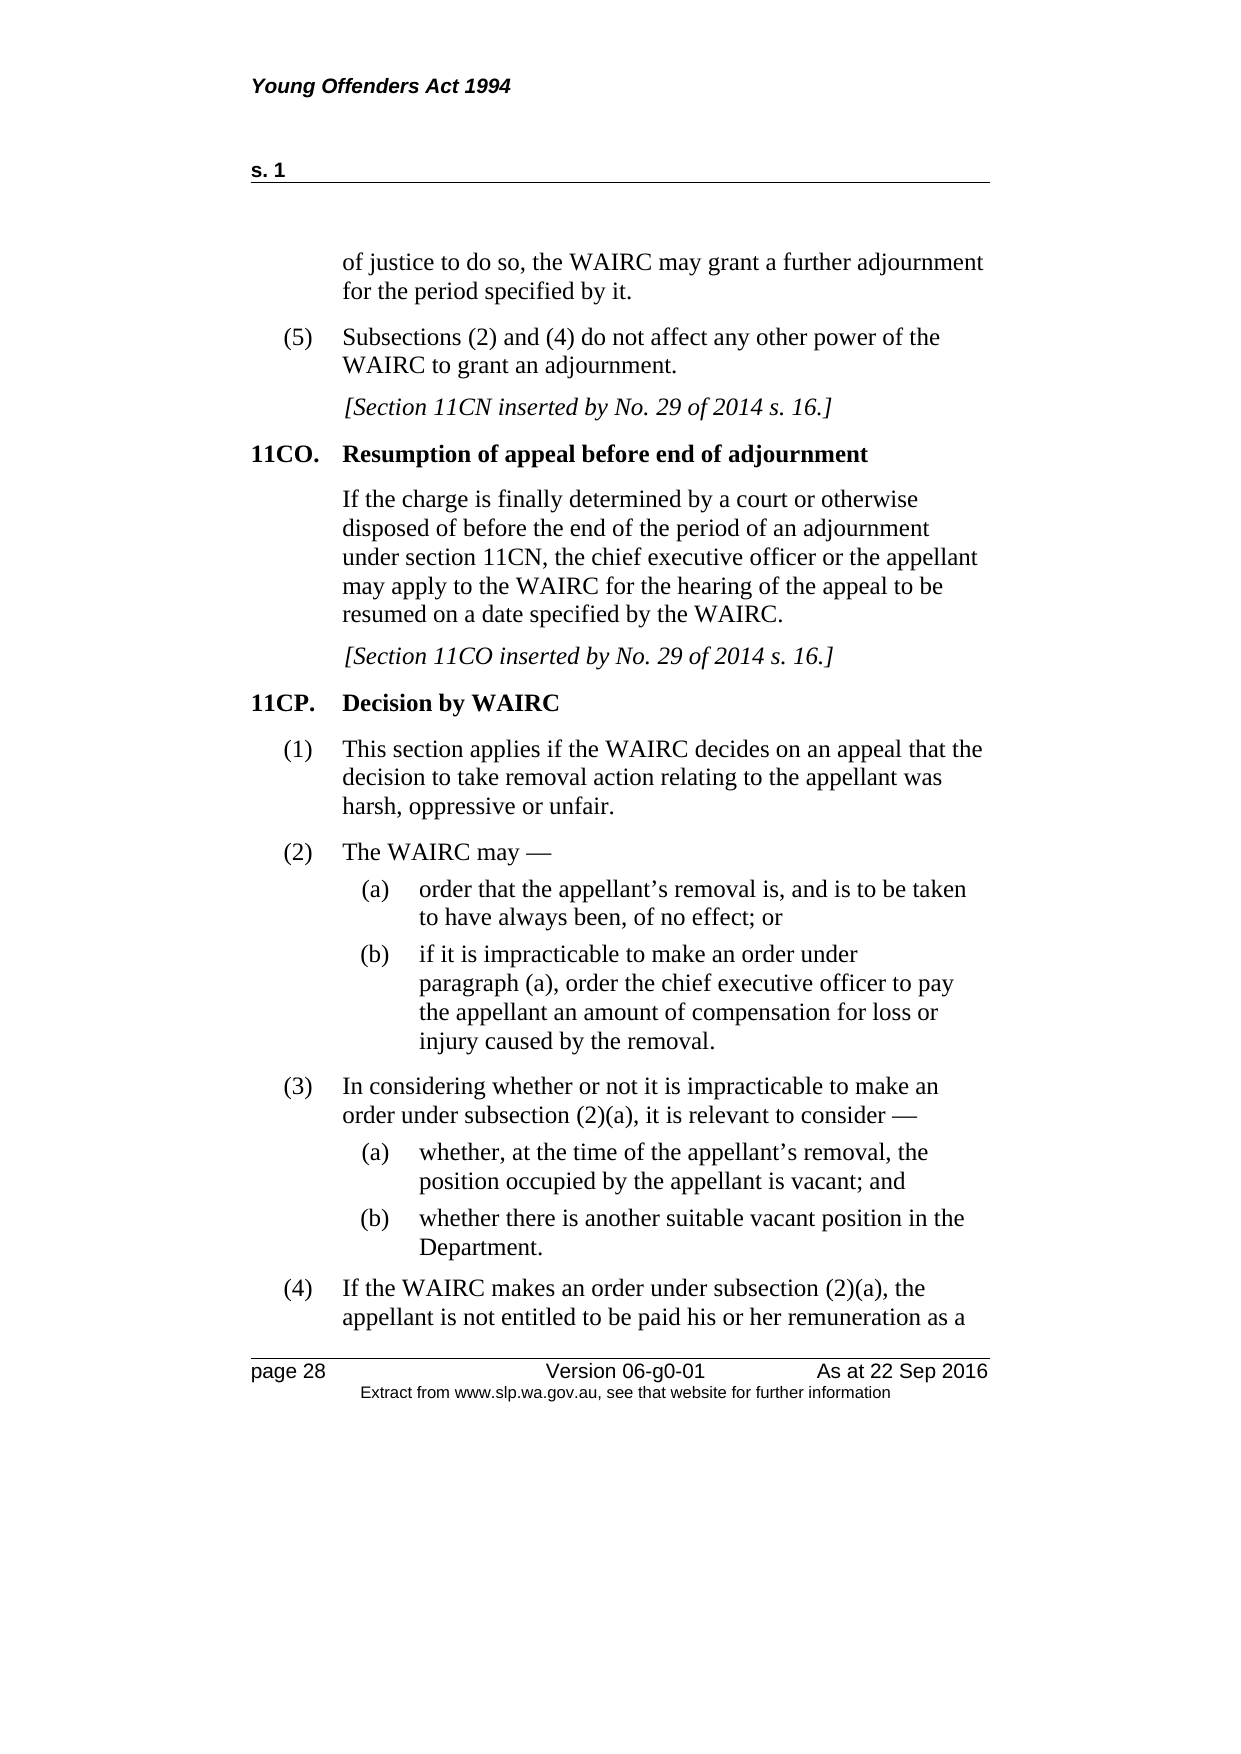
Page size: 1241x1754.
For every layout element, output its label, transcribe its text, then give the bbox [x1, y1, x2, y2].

text [Section 11CO inserted by No. 29 of 2014 s. 16.] [251, 641, 990, 669]
text (a) whether, at the time of the appellant’s removal, the position occupied by the appellant is vacant; and [251, 1137, 990, 1194]
text (3) In considering whether or not it is impracticable to make an order under subsection (2)(a), it is relevant to consider — [251, 1071, 990, 1129]
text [251, 1273, 990, 1330]
text If the charge is finally determined by a court or otherwise disposed of before the end of the period of an adjournment under section 11CN, the chief executive officer or the appellant may apply to the WAIRC for the hearing of the appeal to be resumed on a date specified by the WAIRC. [251, 484, 990, 628]
subtitle 11CP. Decision by WAIRC [251, 688, 990, 717]
text (1) This section applies if the WAIRC decides on an appeal that the decision to take removal action relating to the appellant was harsh, oppressive or unfair. [251, 734, 990, 820]
subtitle 11CO. Resumption of appeal before end of adjournment [251, 439, 990, 468]
text (a) order that the appellant’s removal is, and is to be taken to have always been, of no effect; or [251, 874, 990, 931]
text (b) if it is impracticable to make an order under paragraph (a), order the chief executive officer to pay the appellant an amount of compensation for loss or injury caused by the removal. [251, 939, 990, 1054]
text (5) Subsections (2) and (4) do not affect any other power of the WAIRC to grant an adjournment. [251, 322, 990, 379]
text (b) whether there is another suitable vacant position in the Department. [251, 1203, 990, 1260]
text (2) The WAIRC may — [251, 837, 990, 865]
text [Section 11CN inserted by No. 29 of 2014 s. 16.] [251, 392, 990, 420]
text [251, 247, 990, 305]
